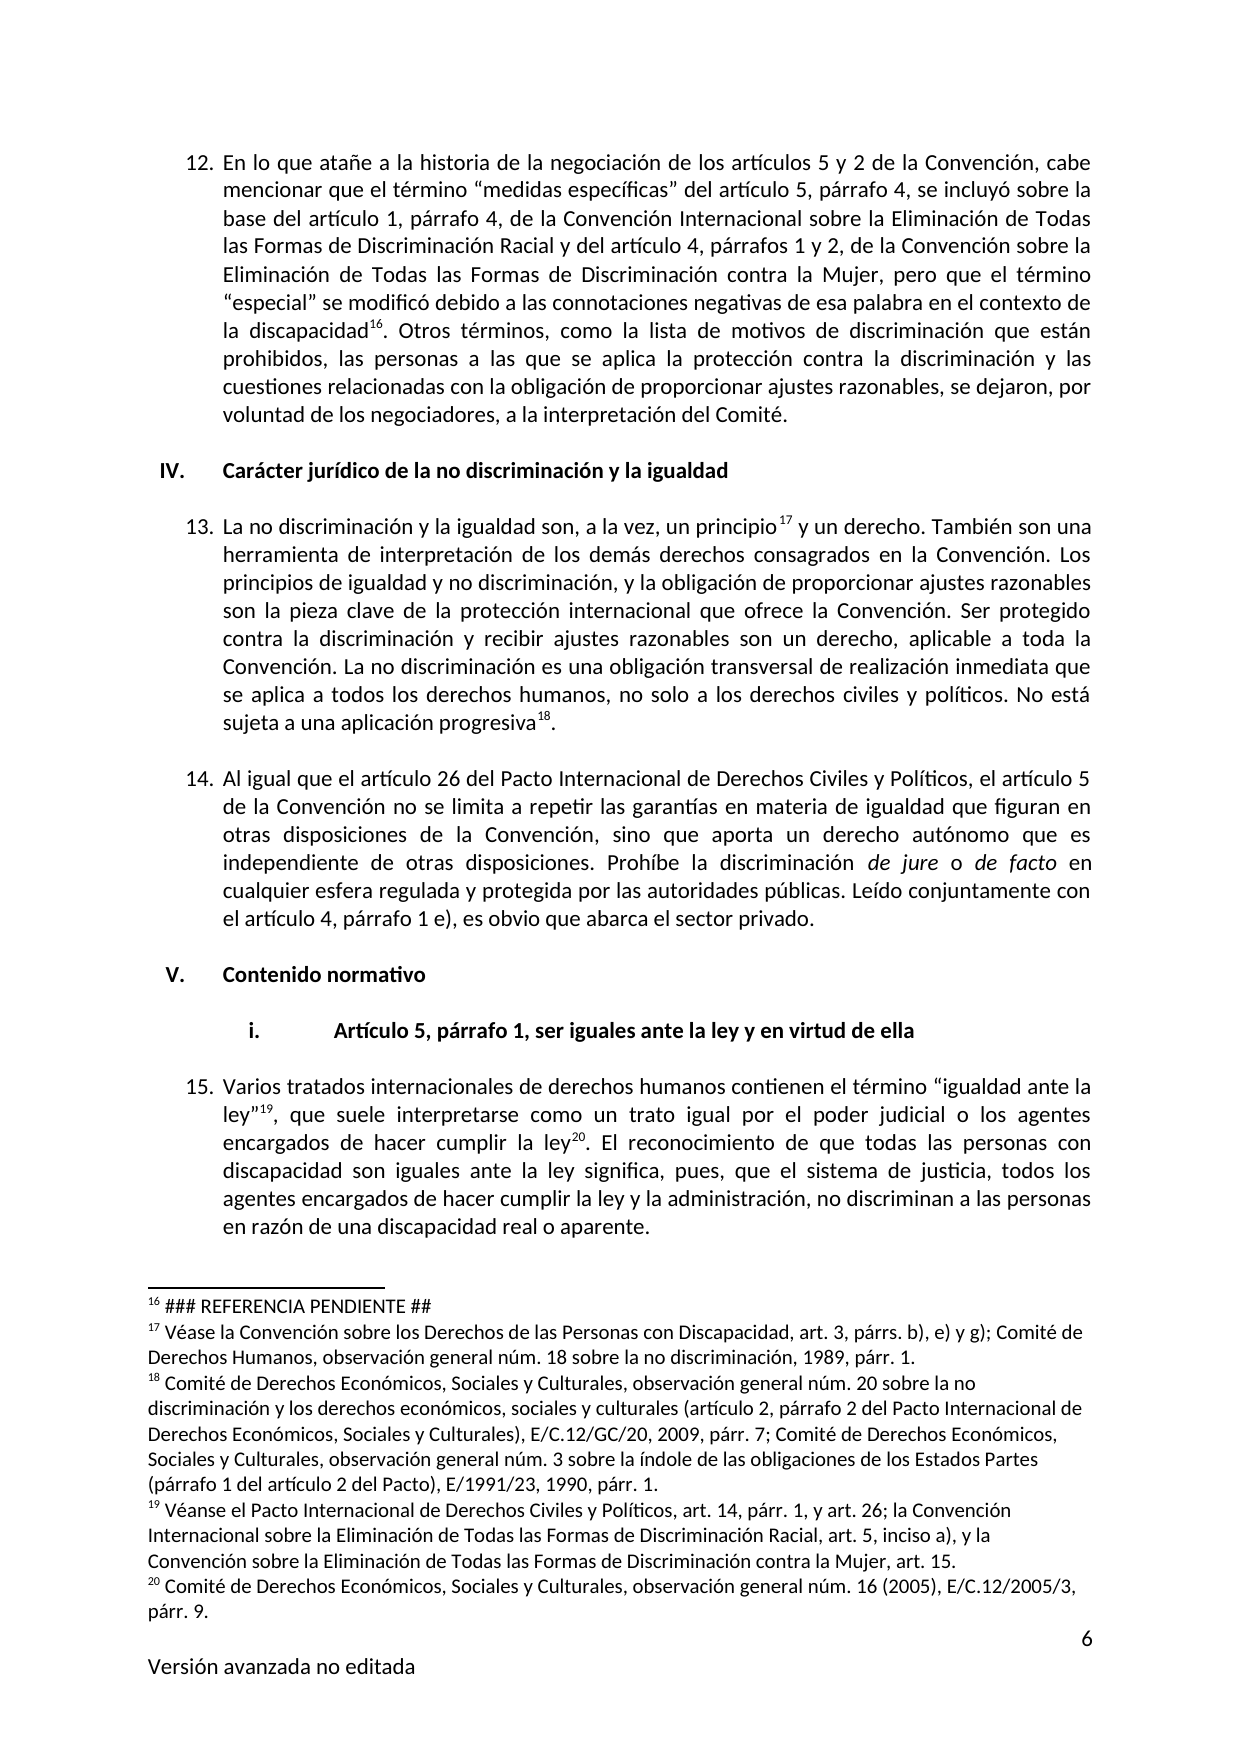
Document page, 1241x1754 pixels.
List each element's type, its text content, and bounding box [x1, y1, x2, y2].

list Carácter jurídico de la no discriminación y la igualdad [185, 456, 1093, 484]
list Contenido normativo [185, 960, 1093, 988]
list Al igual que el artículo 26 del Pacto Internacional de Derechos Civiles y Políticos, el artículo 5 de la Convención no se limita a repetir las garantías en materia de igualdad que figuran en otras disposiciones de la Convención, sino que aporta un derecho autónomo que es independiente de otras disposiciones. Prohíbe la discriminación de jure o de facto en cualquier esfera regulada y protegida por las autoridades públicas. Leído conjuntamente con el artículo 4, párrafo 1 e), es obvio que abarca el sector privado. [185, 764, 1093, 932]
list En lo que atañe a la historia de la negociación de los artículos 5 y 2 de la Convención, cabe mencionar que el término “medidas específicas” del artículo 5, párrafo 4, se incluyó sobre la base del artículo 1, párrafo 4, de la Convención Internacional sobre la Eliminación de Todas las Formas de Discriminación Racial y del artículo 4, párrafos 1 y 2, de la Convención sobre la Eliminación de Todas las Formas de Discriminación contra la Mujer, pero que el término “especial” se modificó debido a las connotaciones negativas de esa palabra en el contexto de la discapacidad. Otros términos, como la lista de motivos de discriminación que están prohibidos, las personas a las que se aplica la protección contra la discriminación y las cuestiones relacionadas con la obligación de proporcionar ajustes razonables, se dejaron, por voluntad de los negociadores, a la interpretación del Comité. [185, 148, 1093, 428]
list Varios tratados internacionales de derechos humanos contienen el término “igualdad ante la ley”, que suele interpretarse como un trato igual por el poder judicial o los agentes encargados de hacer cumplir la ley. El reconocimiento de que todas las personas con discapacidad son iguales ante la ley significa, pues, que el sistema de justicia, todos los agentes encargados de hacer cumplir la ley y la administración, no discriminan a las personas en razón de una discapacidad real o aparente. [185, 1072, 1093, 1240]
list Artículo 5, párrafo 1, ser iguales ante la ley y en virtud de ella [260, 1016, 1093, 1044]
list La no discriminación y la igualdad son, a la vez, un principio y un derecho. También son una herramienta de interpretación de los demás derechos consagrados en la Convención. Los principios de igualdad y no discriminación, y la obligación de proporcionar ajustes razonables son la pieza clave de la protección internacional que ofrece la Convención. Ser protegido contra la discriminación y recibir ajustes razonables son un derecho, aplicable a toda la Convención. La no discriminación es una obligación transversal de realización inmediata que se aplica a todos los derechos humanos, no solo a los derechos civiles y políticos. No está sujeta a una aplicación progresiva. [185, 512, 1093, 736]
